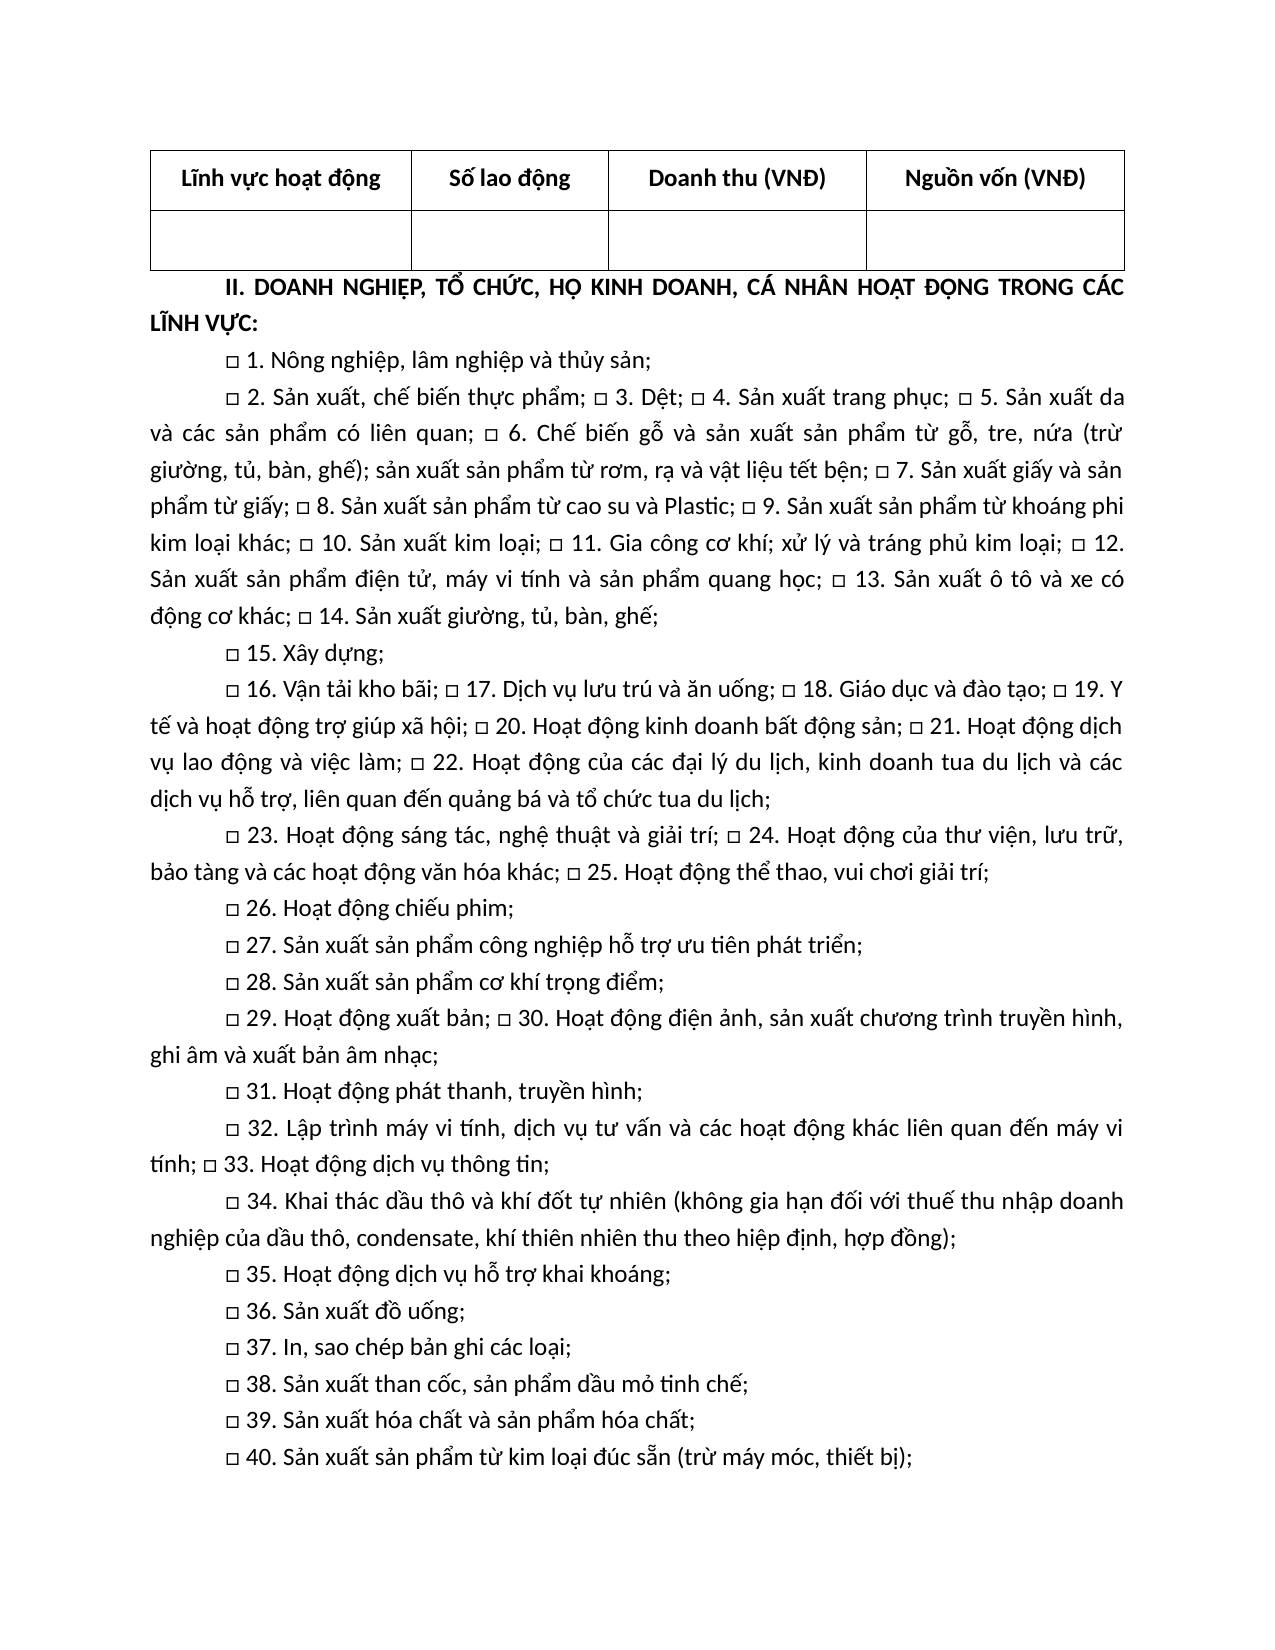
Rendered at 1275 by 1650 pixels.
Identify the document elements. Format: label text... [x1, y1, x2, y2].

text □ 26. Hoạt động chiếu phim; [150, 893, 1125, 923]
table_cell [151, 211, 411, 270]
text □ 16. Vận tải kho bãi; □ 17. Dịch vụ lưu trú và ăn uống; □ 18. Giáo dục và đào tạo; □ 19. Y tế và hoạt động trợ giúp xã hội; □ 20. Hoạt động kinh doanh bất động sản; □ 21. Hoạt động dịch vụ lao động và việc làm; □ 22. Hoạt động của các đại lý du lịch, kinh doanh tua du lịch và các dịch vụ hỗ trợ, liên quan đến quảng bá và tổ chức tua du lịch; [150, 673, 1125, 813]
table_header Doanh thu (VNĐ) [609, 151, 866, 210]
text □ 32. Lập trình máy vi tính, dịch vụ tư vấn và các hoạt động khác liên quan đến máy vi tính; □ 33. Hoạt động dịch vụ thông tin; [150, 1112, 1125, 1179]
table_header Lĩnh vực hoạt động [151, 151, 411, 210]
text □ 39. Sản xuất hóa chất và sản phẩm hóa chất; [150, 1404, 1125, 1435]
text □ 15. Xây dựng; [150, 637, 1125, 667]
text □ 28. Sản xuất sản phẩm cơ khí trọng điểm; [150, 966, 1125, 996]
text II. DOANH NGHIỆP, TỔ CHỨC, HỘ KINH DOANH, CÁ NHÂN HOẠT ĐỘNG TRONG CÁC LĨNH VỰC: [150, 271, 1125, 338]
text □ 40. Sản xuất sản phẩm từ kim loại đúc sẵn (trừ máy móc, thiết bị); [150, 1441, 1125, 1472]
text □ 27. Sản xuất sản phẩm công nghiệp hỗ trợ ưu tiên phát triển; [150, 929, 1125, 960]
text □ 35. Hoạt động dịch vụ hỗ trợ khai khoáng; [150, 1258, 1125, 1289]
text □ 38. Sản xuất than cốc, sản phẩm dầu mỏ tinh chế; [150, 1368, 1125, 1398]
text □ 34. Khai thác dầu thô và khí đốt tự nhiên (không gia hạn đối với thuế thu nhập doanh nghiệp của dầu thô, condensate, khí thiên nhiên thu theo hiệp định, hợp đồng); [150, 1185, 1125, 1252]
text □ 31. Hoạt động phát thanh, truyền hình; [150, 1075, 1125, 1106]
text □ 36. Sản xuất đồ uống; [150, 1295, 1125, 1325]
text □ 29. Hoạt động xuất bản; □ 30. Hoạt động điện ảnh, sản xuất chương trình truyền hình, ghi âm và xuất bản âm nhạc; [150, 1002, 1125, 1069]
table_cell [867, 211, 1124, 270]
table_header Nguồn vốn (VNĐ) [867, 151, 1124, 210]
text □ 2. Sản xuất, chế biến thực phẩm; □ 3. Dệt; □ 4. Sản xuất trang phục; □ 5. Sản xuất da và các sản phẩm có liên quan; □ 6. Chế biến gỗ và sản xuất sản phẩm từ gỗ, tre, nứa (trừ giường, tủ, bàn, ghế); sản xuất sản phẩm từ rơm, rạ và vật liệu tết bện; □ 7. Sản xuất giấy và sản phẩm từ giấy; □ 8. Sản xuất sản phẩm từ cao su và Plastic; □ 9. Sản xuất sản phẩm từ khoáng phi kim loại khác; □ 10. Sản xuất kim loại; □ 11. Gia công cơ khí; xử lý và tráng phủ kim loại; □ 12. Sản xuất sản phẩm điện tử, máy vi tính và sản phẩm quang học; □ 13. Sản xuất ô tô và xe có động cơ khác; □ 14. Sản xuất giường, tủ, bàn, ghế; [150, 381, 1125, 631]
text □ 23. Hoạt động sáng tác, nghệ thuật và giải trí; □ 24. Hoạt động của thư viện, lưu trữ, bảo tàng và các hoạt động văn hóa khác; □ 25. Hoạt động thể thao, vui chơi giải trí; [150, 819, 1125, 887]
text □ 1. Nông nghiệp, lâm nghiệp và thủy sản; [150, 344, 1125, 375]
table_cell [412, 211, 608, 270]
table_header Số lao động [412, 151, 608, 210]
table_cell [609, 211, 866, 270]
text □ 37. In, sao chép bản ghi các loại; [150, 1331, 1125, 1362]
